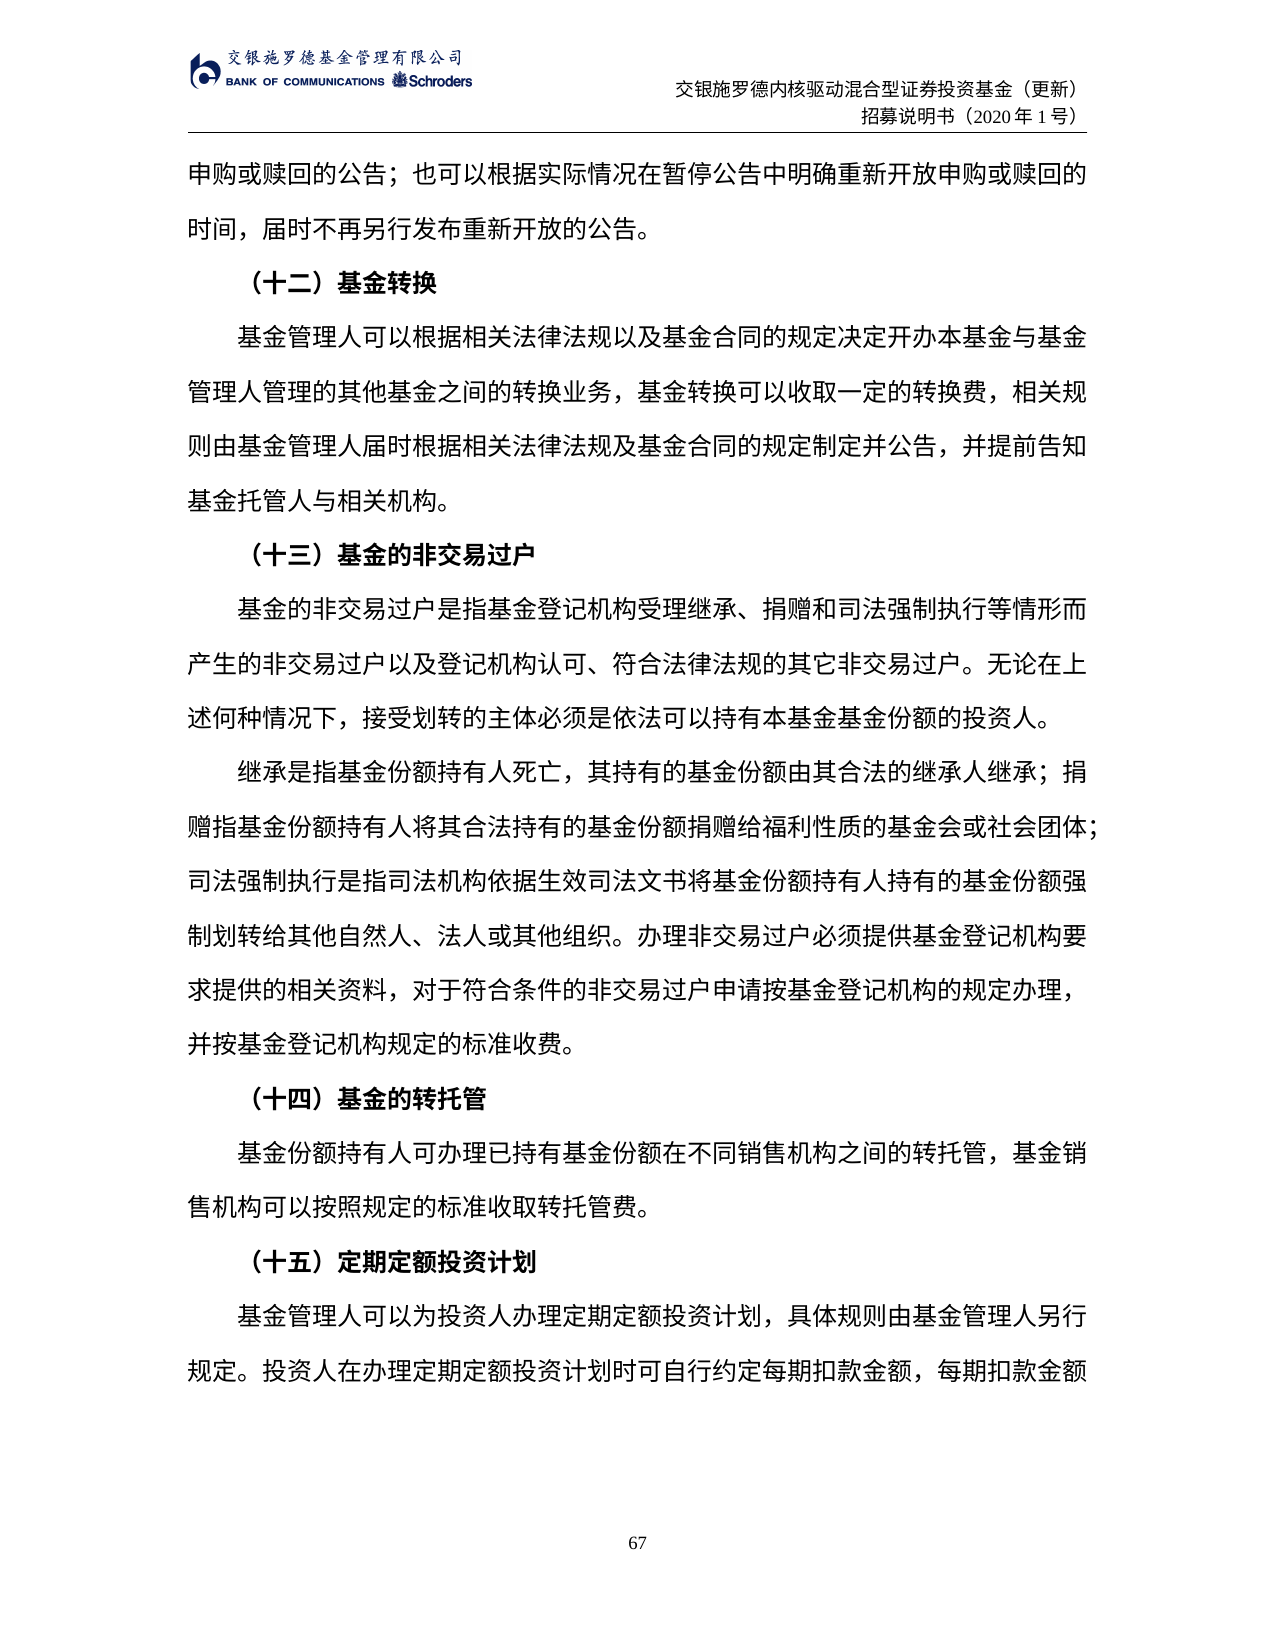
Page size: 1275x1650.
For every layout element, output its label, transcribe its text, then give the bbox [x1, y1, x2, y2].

text （十二）基金转换 [187, 263, 1087, 300]
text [187, 1297, 1087, 1387]
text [187, 155, 1087, 245]
text 基金的非交易过户是指基金登记机构受理继承、捐赠和司法强制执行等情形而产生的非交易过户以及登记机构认可、符合法律法规的其它非交易过户。无论在上述何种情况下，接受划转的主体必须是依法可以持有本基金基金份额的投资人。 [187, 590, 1087, 735]
text 基金管理人可以根据相关法律法规以及基金合同的规定决定开办本基金与基金管理人管理的其他基金之间的转换业务，基金转换可以收取一定的转换费，相关规则由基金管理人届时根据相关法律法规及基金合同的规定制定并公告，并提前告知基金托管人与相关机构。 [187, 318, 1087, 517]
picture [190, 50, 472, 89]
text （十五）定期定额投资计划 [187, 1242, 1087, 1278]
text （十四）基金的转托管 [187, 1079, 1087, 1115]
text 基金份额持有人可办理已持有基金份额在不同销售机构之间的转托管，基金销售机构可以按照规定的标准收取转托管费。 [187, 1133, 1087, 1224]
text （十三）基金的非交易过户 [187, 535, 1087, 572]
text 继承是指基金份额持有人死亡，其持有的基金份额由其合法的继承人继承；捐赠指基金份额持有人将其合法持有的基金份额捐赠给福利性质的基金会或社会团体；司法强制执行是指司法机构依据生效司法文书将基金份额持有人持有的基金份额强制划转给其他自然人、法人或其他组织。办理非交易过户必须提供基金登记机构要求提供的相关资料，对于符合条件的非交易过户申请按基金登记机构的规定办理，并按基金登记机构规定的标准收费。 [187, 753, 1087, 1061]
